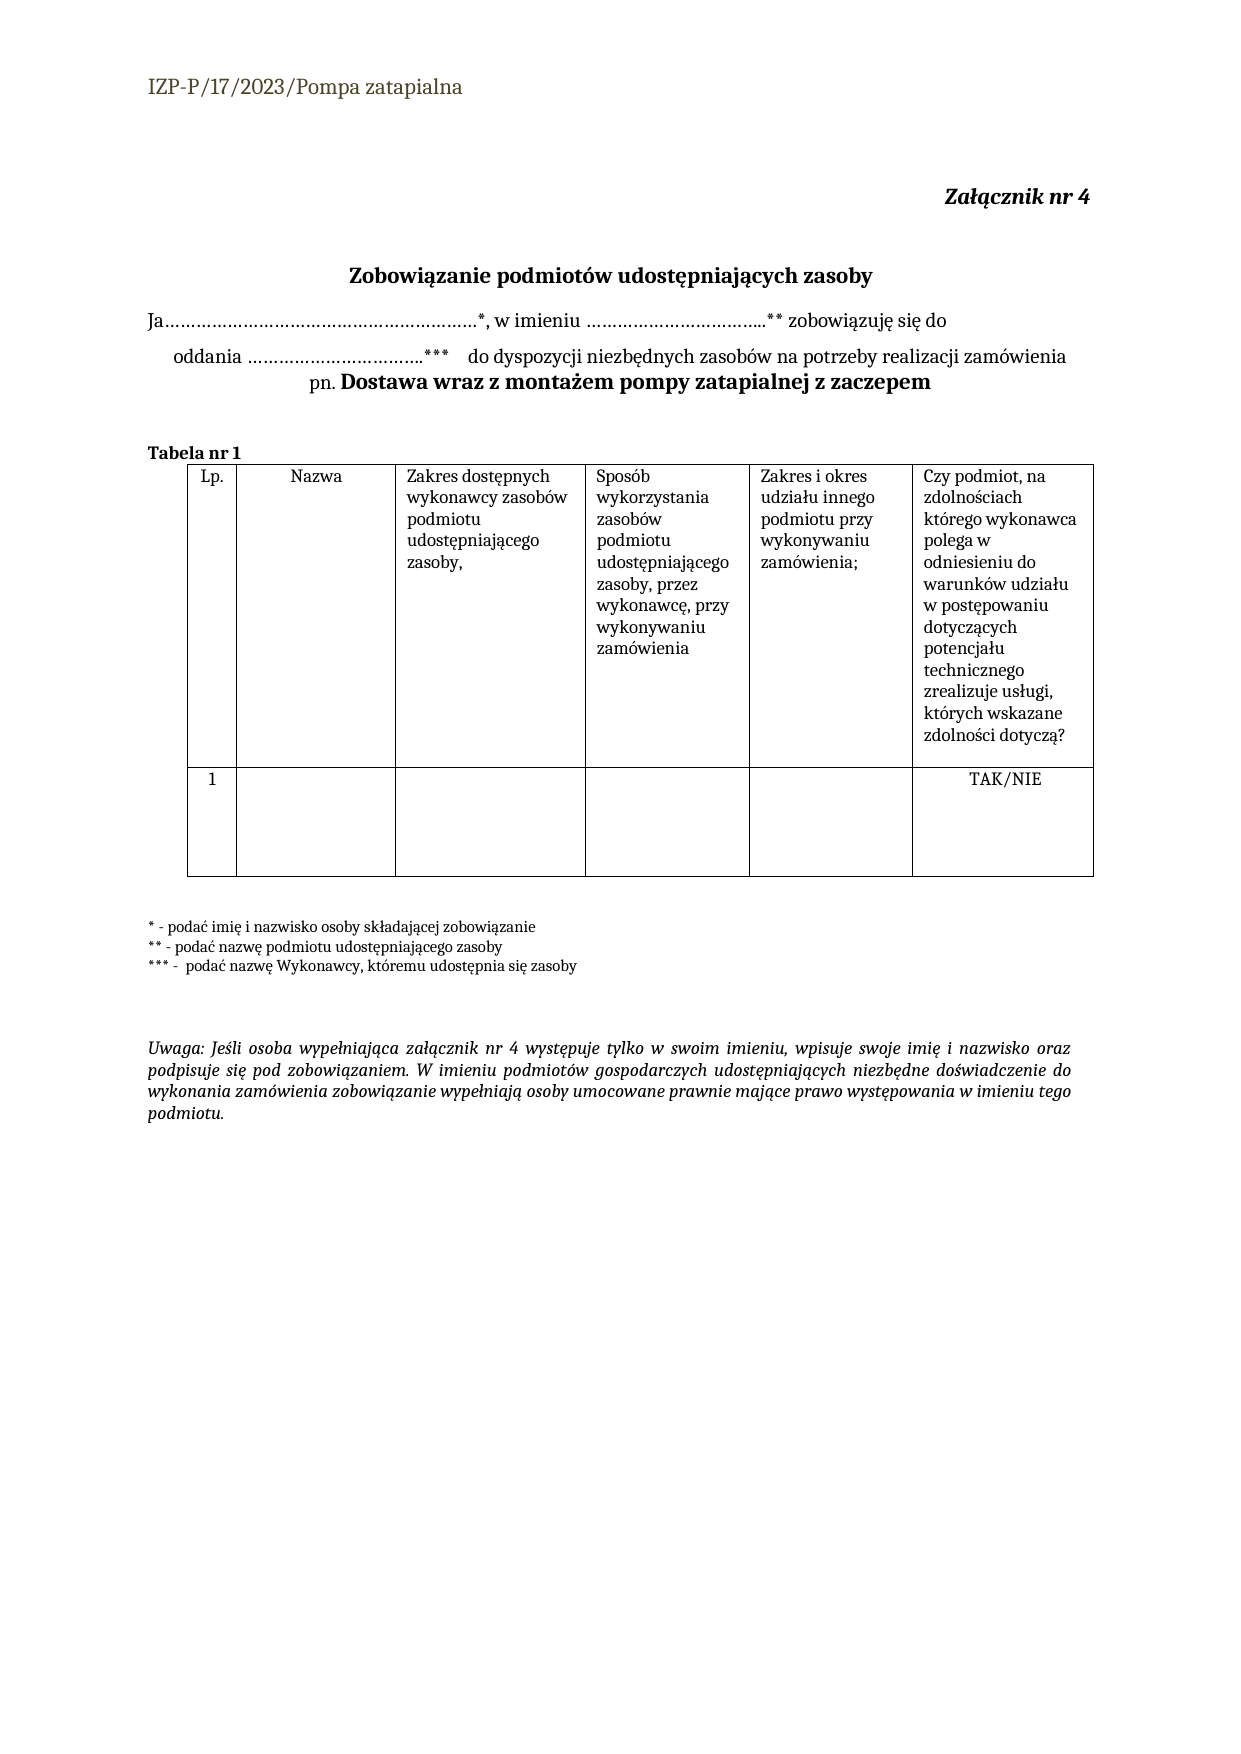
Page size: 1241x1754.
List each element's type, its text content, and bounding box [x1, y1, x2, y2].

text Uwaga: Jeśli osoba wypełniająca załącznik nr 4 występuje tylko w swoim imieniu, wpisuje swoje imię i nazwisko oraz podpisuje się pod zobowiązaniem. W imieniu podmiotów gospodarczych udostępniających niezbędne doświadczenie do wykonania zamówienia zobowiązanie wypełniają osoby umocowane prawnie mające prawo występowania w imieniu tego podmiotu. [148, 1038, 1075, 1124]
table_header Sposób wykorzystania zasobów podmiotu udostępniającego zasoby, przez wykonawcę, przy wykonywaniu zamówienia [586, 465, 749, 767]
table_header Lp. [188, 465, 236, 767]
table_cell [237, 768, 395, 876]
table_cell [586, 768, 749, 876]
table_header Czy podmiot, na zdolnościach którego wykonawca polega w odniesieniu do warunków udziału w postępowaniu dotyczących potencjału technicznego zrealizuje usługi, których wskazane zdolności dotyczą? [913, 465, 1093, 767]
table_cell 1 [188, 768, 236, 876]
table_header Zakres i okres udziału innego podmiotu przy wykonywaniu zamówienia; [750, 465, 912, 767]
table_cell [396, 768, 585, 876]
text *** - podać nazwę Wykonawcy, któremu udostępnia się zasoby [148, 956, 1075, 975]
text ** - podać nazwę podmiotu udostępniającego zasoby [148, 937, 1075, 956]
table_header Nazwa [237, 465, 395, 767]
table_header Zakres dostępnych wykonawcy zasobów podmiotu udostępniającego zasoby, [396, 465, 585, 767]
table_cell [750, 768, 912, 876]
table_cell TAK/NIE [913, 768, 1093, 876]
text Ja……………………………………………………*, w imieniu ……………………………..** zobowiązuję się do [148, 308, 1075, 332]
text oddania …………………………….*** do dyspozycji niezbędnych zasobów na potrzeby realizacji zamówienia pn. Dostawa wraz z montażem pompy zatapialnej z zaczepem [148, 344, 1093, 395]
text Tabela nr 1 [148, 443, 1093, 464]
text Zobowiązanie podmiotów udostępniających zasoby [148, 263, 1075, 289]
text Załącznik nr 4 [148, 184, 1093, 210]
text * - podać imię i nazwisko osoby składającej zobowiązanie [148, 918, 1075, 937]
